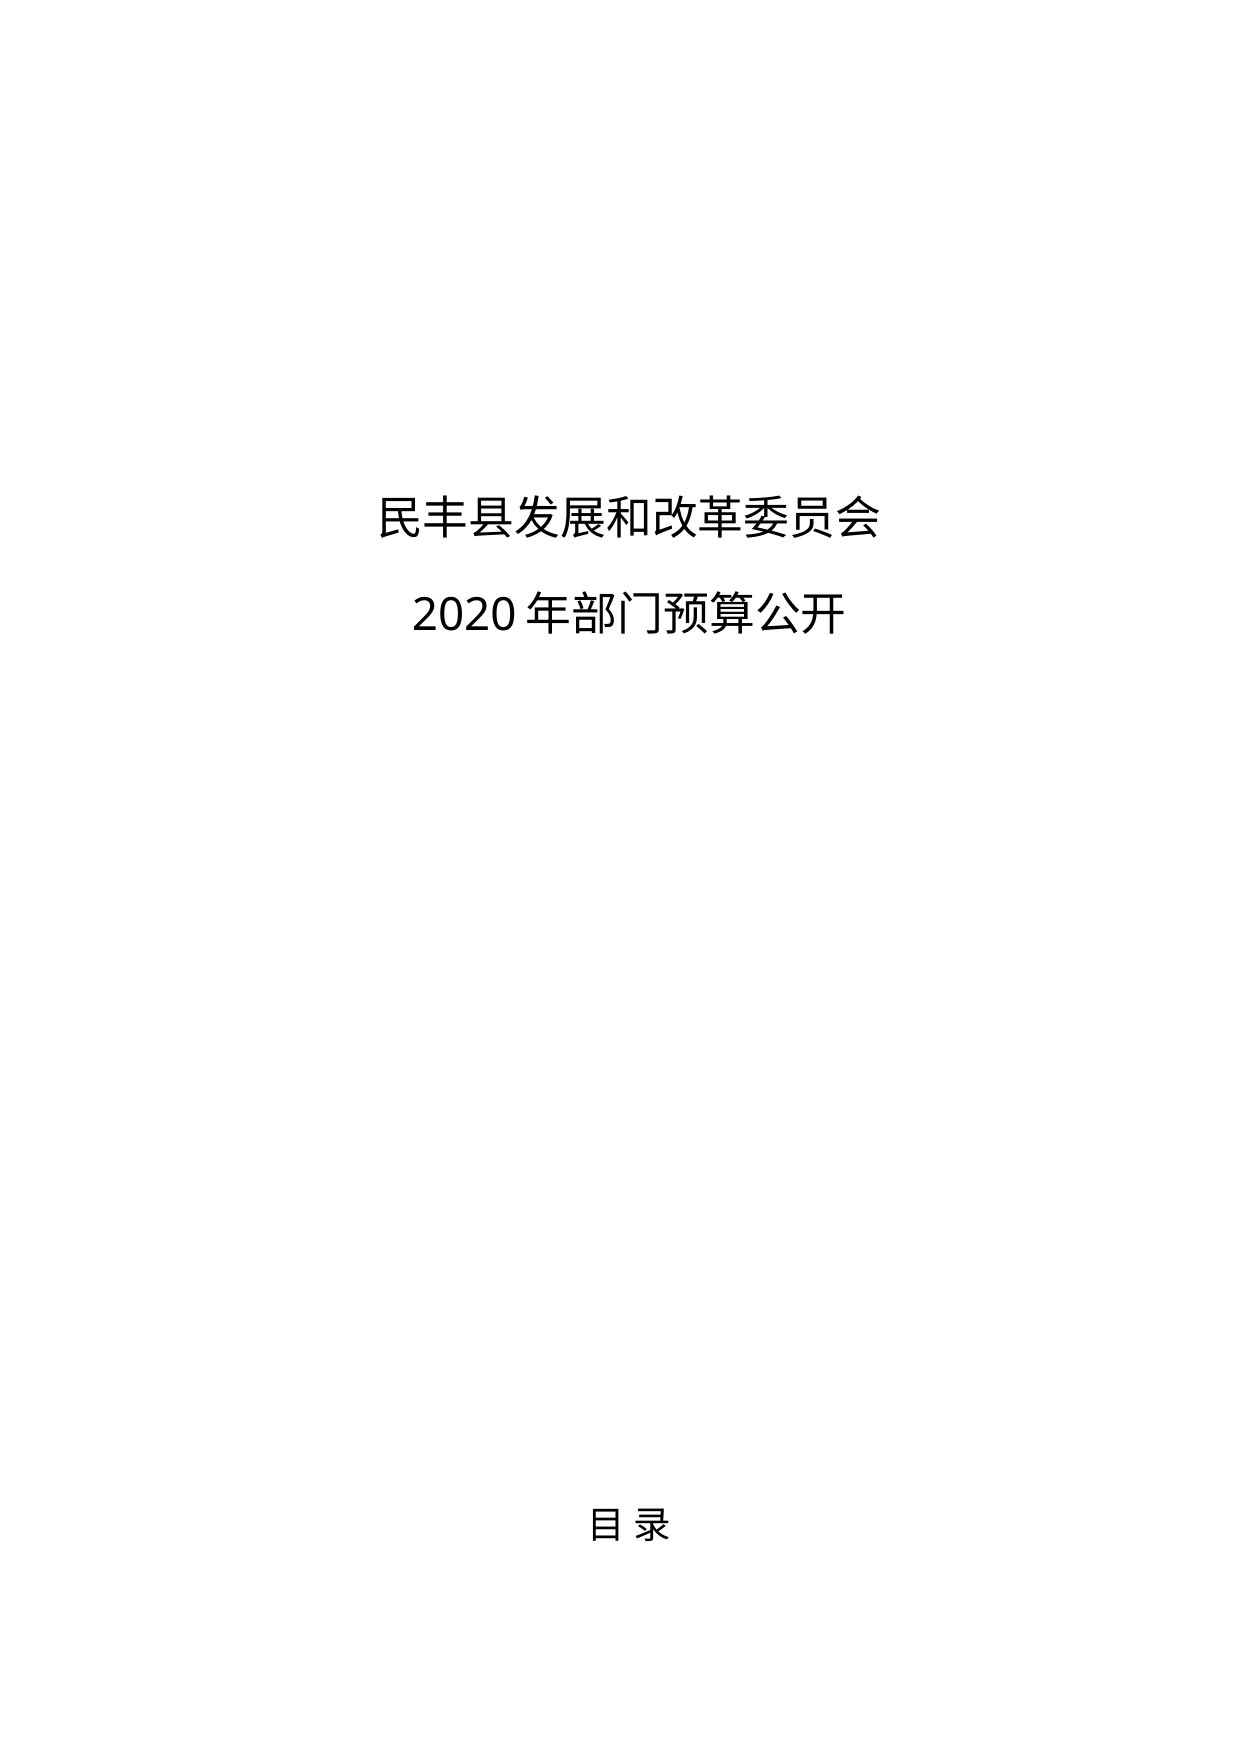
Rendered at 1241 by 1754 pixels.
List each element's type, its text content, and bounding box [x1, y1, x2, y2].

text 民丰县发展和改革委员会 [165, 481, 1092, 548]
text 目 录 [165, 1497, 1092, 1549]
text 2020年部门预算公开 [165, 577, 1092, 643]
